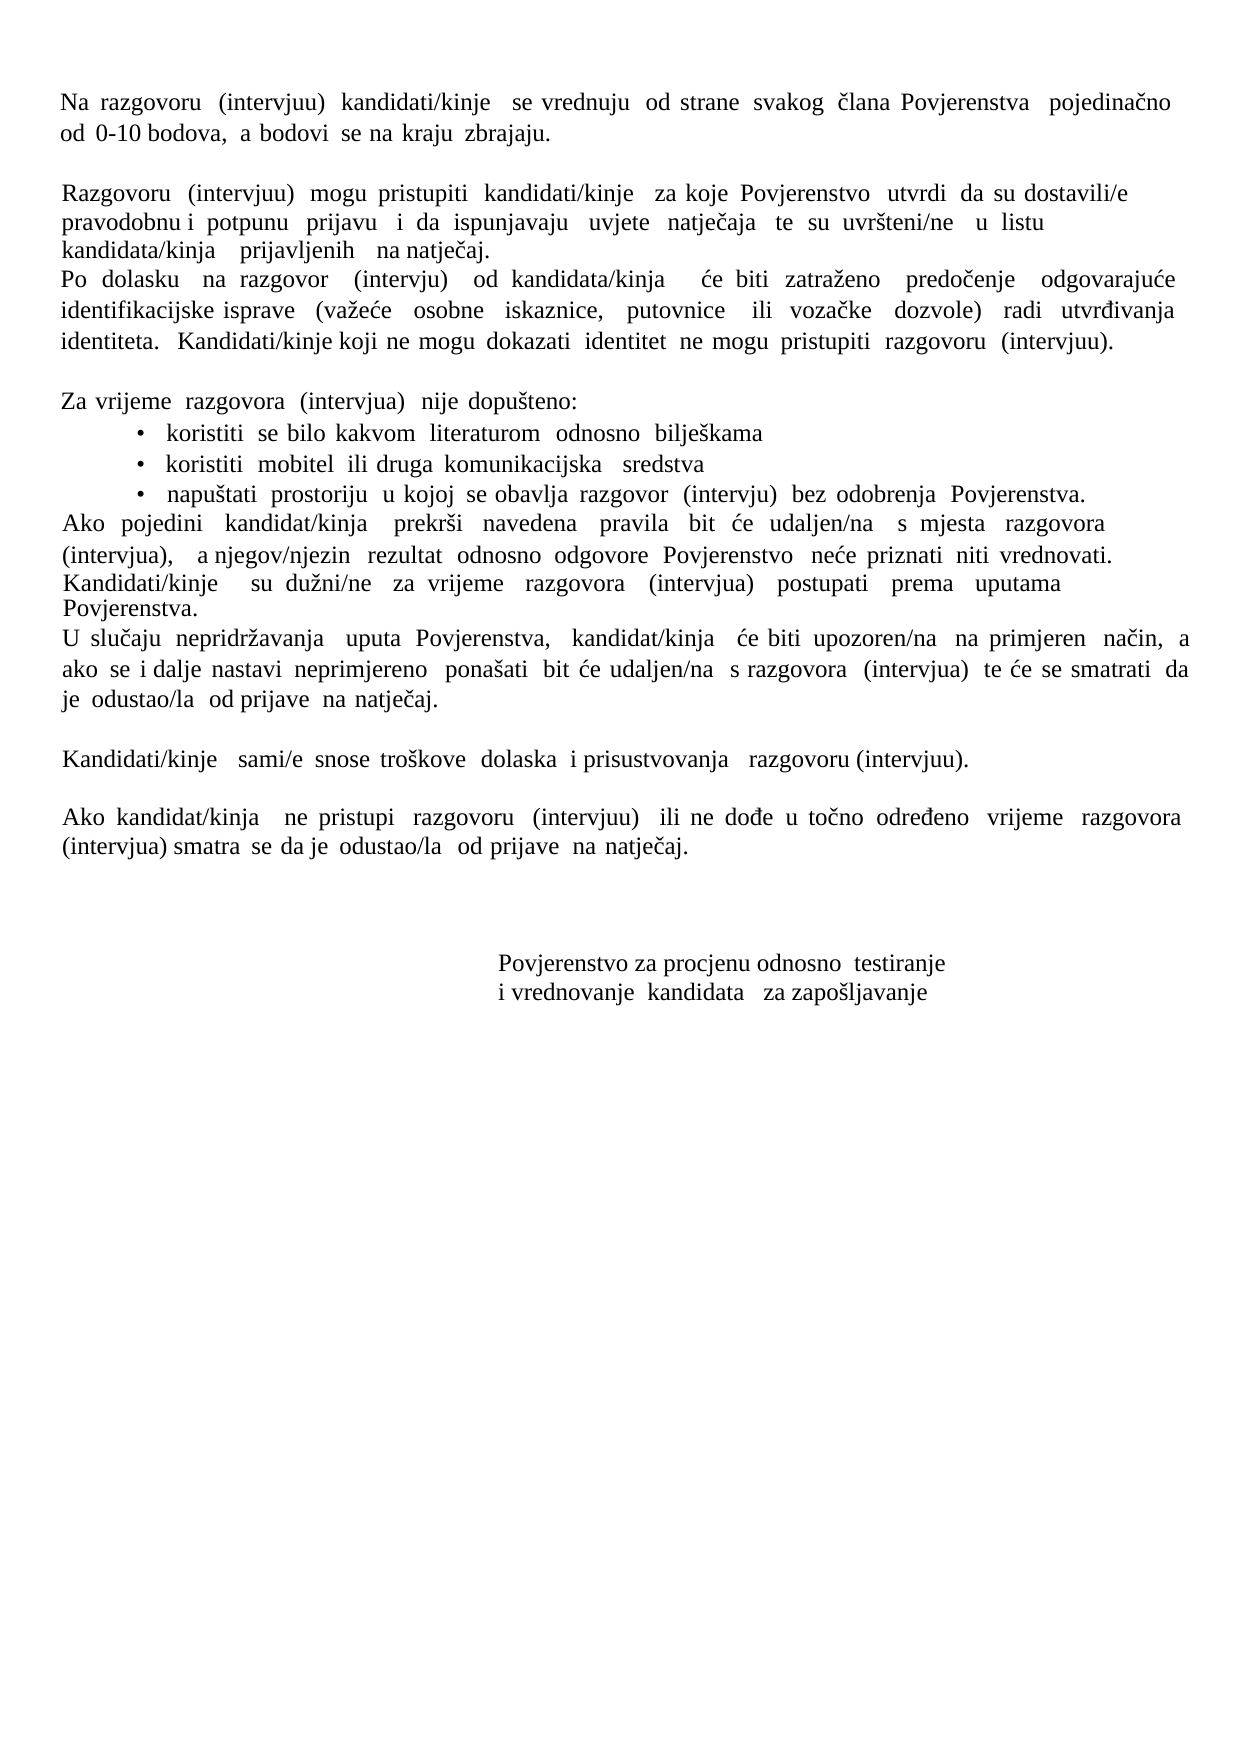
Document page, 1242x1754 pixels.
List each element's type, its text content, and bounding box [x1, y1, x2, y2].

text Povjerenstvo za procjenu odnosno testiranje [435, 948, 1198, 977]
text Ako kandidat/kinja ne pristupi razgovoru (intervjuu) ili ne dođe u točno određeno vrijeme razgovora (intervjua) smatra se da je odustao/la od prijave na natječaj. [62, 802, 1181, 860]
text i vrednovanje kandidata za zapošljavanje [435, 977, 1198, 1006]
text • napuštati prostoriju u kojoj se obavlja razgovor (intervju) bez odobrenja Povjerenstva. [136, 479, 1198, 508]
text Ako pojedini kandidat/kinja prekrši navedena pravila bit će udaljen/na s mjesta razgovora (intervjua), a njegov/njezin rezultat odnosno odgovore Povjerenstvo neće priznati niti vrednovati. [62, 508, 1189, 569]
text Za vrijeme razgovora (intervjua) nije dopušteno: [48, 386, 1200, 415]
text Po dolasku na razgovor (intervju) od kandidata/kinja će biti zatraženo predočenje odgovarajuće identifikacijske isprave (važeće osobne iskaznice, putovnice ili vozačke dozvole) radi utvrđivanja identiteta. Kandidati/kinje koji ne mogu dokazati identitet ne mogu pristupiti razgovoru (intervjuu). [60, 264, 1176, 355]
text • koristiti se bilo kakvom literaturom odnosno bilješkama [136, 418, 1198, 447]
text U slučaju nepridržavanja uputa Povjerenstva, kandidat/kinja će biti upozoren/na na primjeren način, a ako se i dalje nastavi neprimjereno ponašati bit će udaljen/na s razgovora (intervjua) te će se smatrati da je odustao/la od prijave na natječaj. [62, 623, 1190, 713]
text • koristiti mobitel ili druga komunikacijska sredstva [136, 449, 1198, 477]
text Kandidati/kinje sami/e snose troškove dolaska i prisustvovanja razgovoru (intervjuu). [62, 744, 1126, 773]
text Kandidati/kinje su dužni/ne za vrijeme razgovora (intervjua) postupati prema uputama Povjerenstva. [63, 571, 1062, 621]
text Razgovoru (intervjuu) mogu pristupiti kandidati/kinje za koje Povjerenstvo utvrdi da su dostavili/e pravodobnu i potpunu prijavu i da ispunjavaju uvjete natječaja te su uvršteni/ne u listu kandidata/kinja prijavljenih na natječaj. [61, 178, 1198, 264]
text Na razgovoru (intervjuu) kandidati/kinje se vrednuju od strane svakog člana Povjerenstva pojedinačno od 0-10 bodova, a bodovi se na kraju zbrajaju. [60, 87, 1186, 147]
